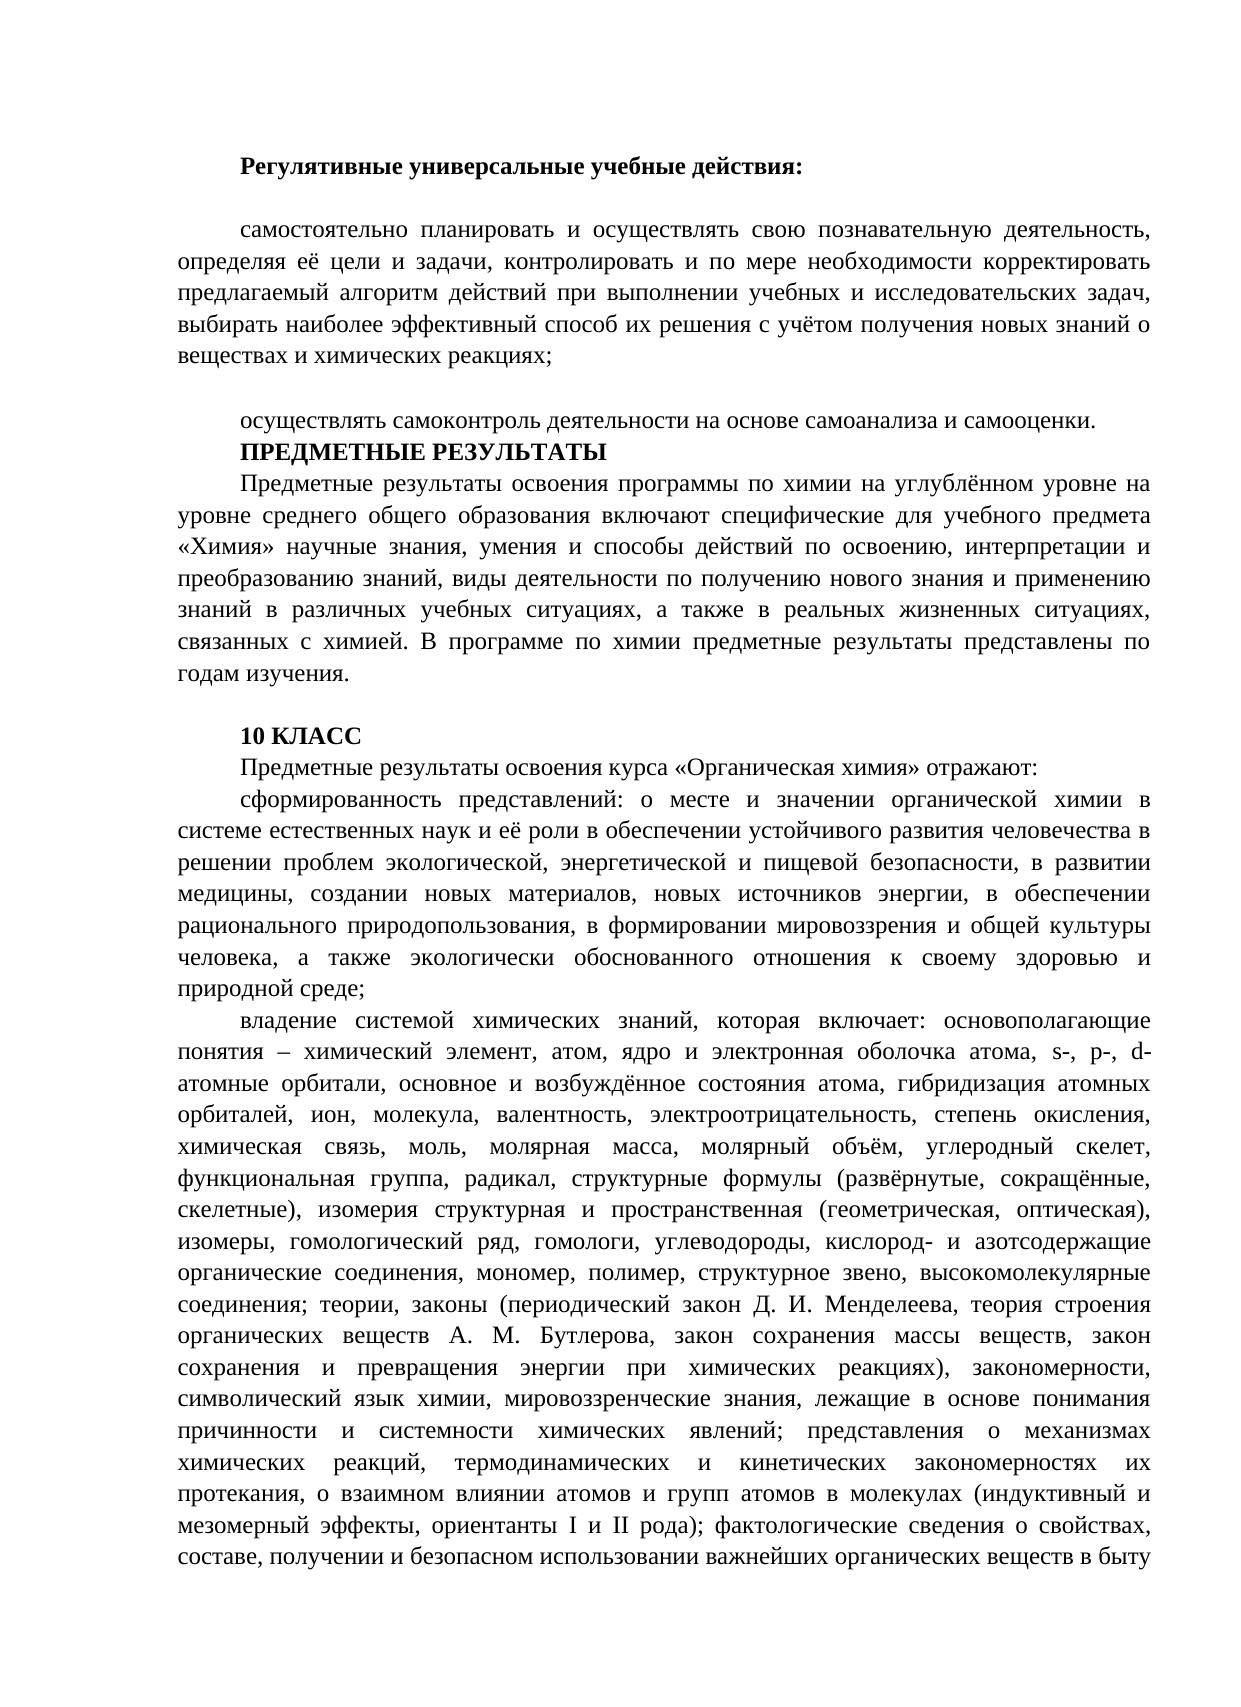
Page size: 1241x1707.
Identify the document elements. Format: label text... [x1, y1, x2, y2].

text 10 КЛАСС [177, 721, 1152, 749]
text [177, 1005, 1152, 1570]
text ПРЕДМЕТНЫЕ РЕЗУЛЬТАТЫ [177, 437, 1152, 465]
text Предметные результаты освоения программы по химии на углублённом уровне на уровне среднего общего образования включают специфические для учебного предмета «Химия» научные знания, умения и способы действий по освоению, интерпретации и преобразованию знаний, виды деятельности по получению нового знания и применению знаний в различных учебных ситуациях, а также в реальных жизненных ситуациях, связанных с химией. В программе по химии предметные результаты представлены по годам изучения. [177, 468, 1152, 686]
text сформированность представлений: о месте и значении органической химии в системе естественных наук и её роли в обеспечении устойчивого развития человечества в решении проблем экологической, энергетической и пищевой безопасности, в развитии медицины, создании новых материалов, новых источников энергии, в обеспечении рационального природопользования, в формировании мировоззрения и общей культуры человека, а также экологически обоснованного отношения к своему здоровью и природной среде; [177, 784, 1152, 1002]
text самостоятельно планировать и осуществлять свою познавательную деятельность, определяя её цели и задачи, контролировать и по мере необходимости корректировать предлагаемый алгоритм действий при выполнении учебных и исследовательских задач, выбирать наиболее эффективный способ их решения с учётом получения новых знаний о веществах и химических реакциях; [177, 214, 1152, 369]
text осуществлять самоконтроль деятельности на основе самоанализа и самооценки. [177, 405, 1152, 434]
text Предметные результаты освоения курса «Органическая химия» отражают: [177, 752, 1152, 781]
text Регулятивные универсальные учебные действия: [177, 151, 1152, 180]
